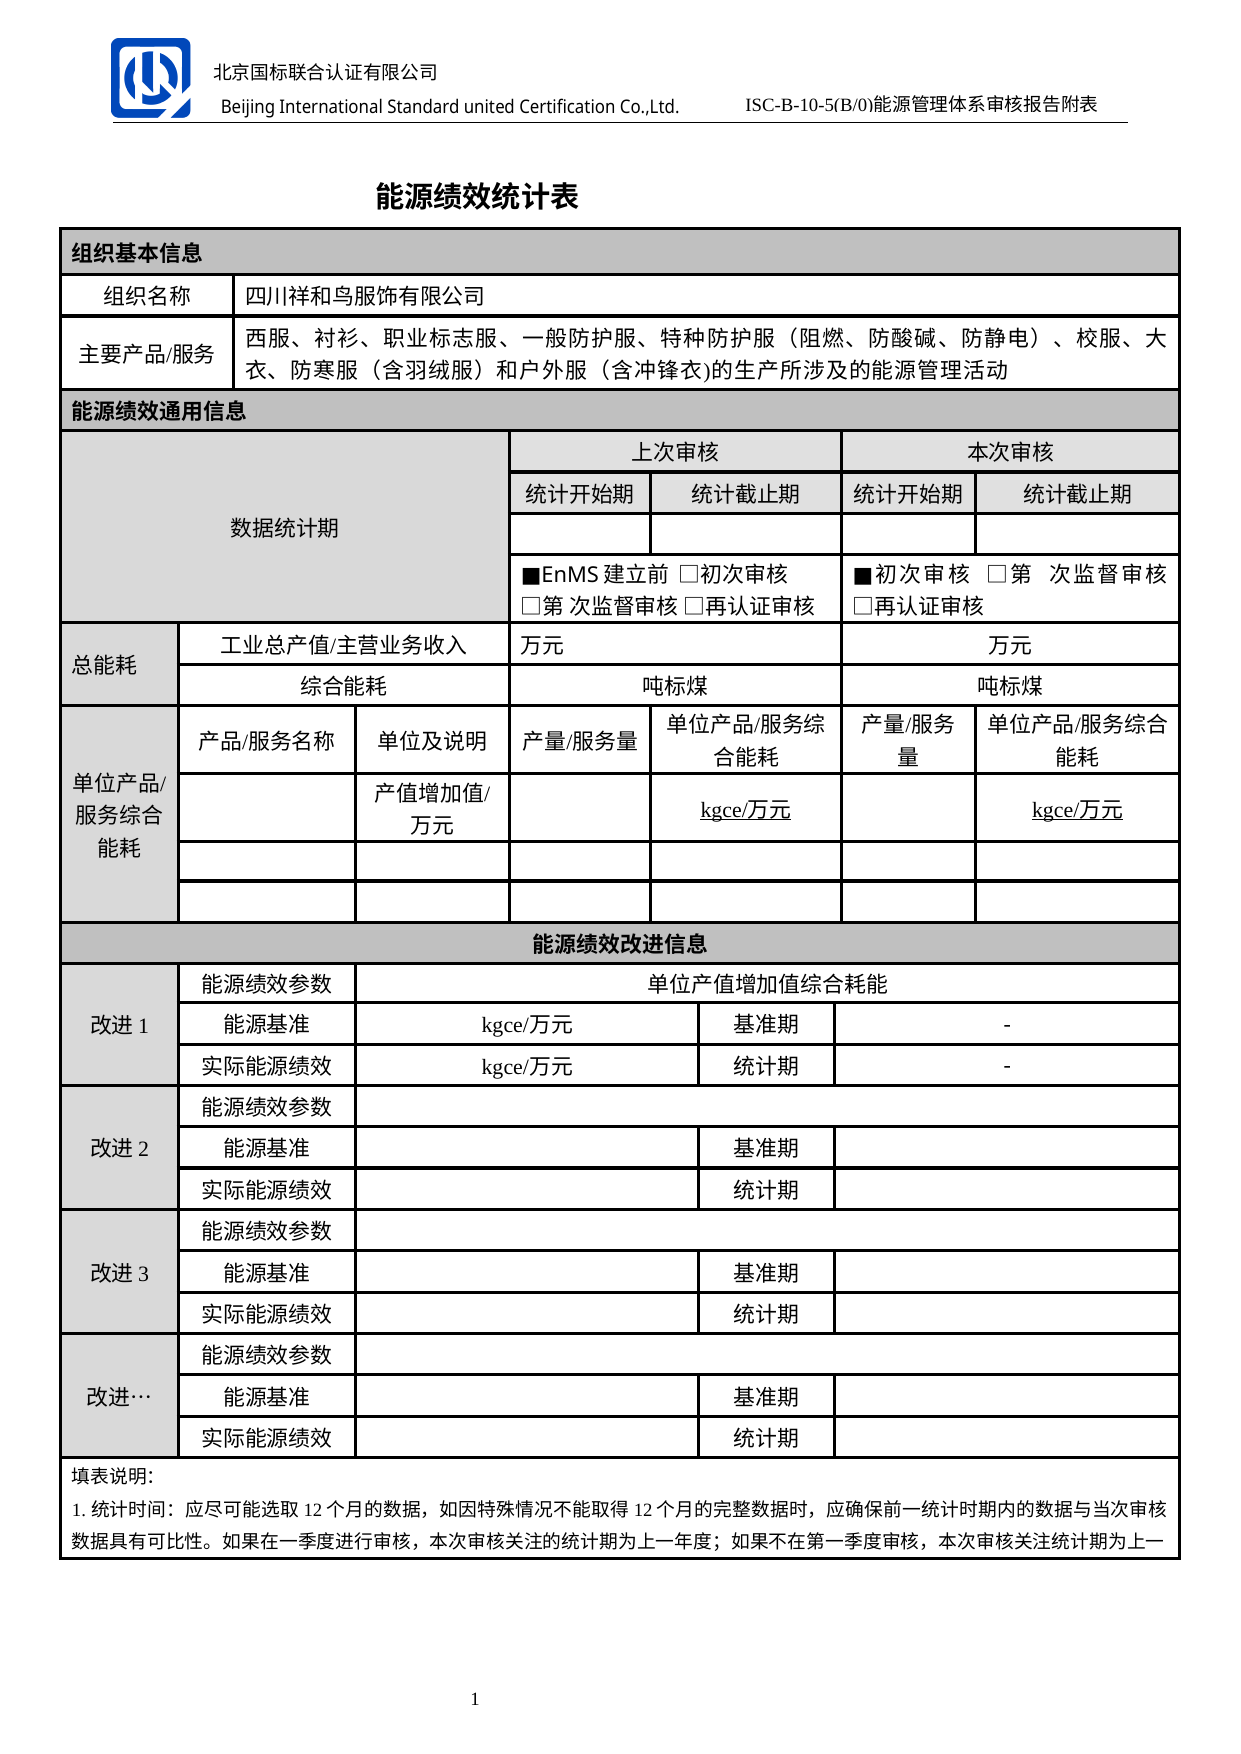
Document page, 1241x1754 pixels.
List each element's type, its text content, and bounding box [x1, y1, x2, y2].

table_cell [357, 1252, 697, 1291]
table_cell 单位产品/服务综合能耗 [62, 707, 177, 921]
table_cell 基准期 [700, 1128, 833, 1166]
table_cell [652, 883, 840, 921]
table_cell [836, 1128, 1178, 1166]
table_cell 工业总产值/主营业务收入 [180, 624, 508, 663]
table_cell 能源绩效参数 [180, 1087, 354, 1125]
table_cell 改进2 [62, 1087, 177, 1208]
table_cell 统计期 [700, 1418, 833, 1456]
table_cell ■EnMS建立前 □初次审核 □第 次监督审核 □再认证审核 [511, 556, 840, 621]
table_cell 产品/服务名称 [180, 707, 354, 772]
table_cell [843, 843, 974, 879]
table_cell [180, 843, 354, 879]
table_cell [652, 515, 840, 553]
table_cell 实际能源绩效 [180, 1418, 354, 1456]
table_cell [511, 515, 649, 553]
table_cell ■初次审核 □第 次监督审核 □再认证审核 [843, 556, 1178, 621]
picture [111, 38, 191, 118]
table_cell 基准期 [700, 1252, 833, 1291]
table_cell 万元 [511, 624, 840, 663]
table_cell 吨标煤 [511, 666, 840, 704]
table_cell 统计截止期 [652, 474, 840, 512]
table_cell 实际能源绩效 [180, 1170, 354, 1208]
table_cell 改进3 [62, 1211, 177, 1332]
table_cell 实际能源绩效 [180, 1294, 354, 1332]
table_cell [836, 1376, 1178, 1414]
table_cell [357, 1294, 697, 1332]
table_cell 组织名称 [62, 276, 232, 314]
table_cell - [836, 1004, 1178, 1042]
table_cell 产值增加值/万元 [357, 775, 508, 840]
table_cell 统计开始期 [511, 474, 649, 512]
table_cell 单位产品/服务综合能耗 [977, 707, 1178, 772]
table_cell [357, 843, 508, 879]
table_cell [843, 883, 974, 921]
table_cell 单位产品/服务综合能耗 [652, 707, 840, 772]
table_cell 能源基准 [180, 1376, 354, 1414]
table_cell [357, 883, 508, 921]
table_cell 能源基准 [180, 1252, 354, 1291]
table_cell kgce/万元 [977, 775, 1178, 840]
table_cell 基准期 [700, 1004, 833, 1042]
table_cell 能源基准 [180, 1004, 354, 1042]
table_cell 四川祥和鸟服饰有限公司 [235, 276, 1178, 314]
table_cell [836, 1252, 1178, 1291]
table_cell 改进1 [62, 965, 177, 1084]
table_cell [511, 775, 649, 840]
table_cell 能源绩效参数 [180, 1211, 354, 1249]
table_cell 能源绩效改进信息 [62, 924, 1178, 962]
table_cell [357, 1170, 697, 1208]
table_cell [977, 515, 1178, 553]
table_cell 实际能源绩效 [180, 1046, 354, 1084]
table_cell [357, 1418, 697, 1456]
table_cell 万元 [843, 624, 1178, 663]
table_cell - [836, 1046, 1178, 1084]
table_cell 总能耗 [62, 624, 177, 704]
table_cell [357, 1211, 1178, 1249]
table_header 组织基本信息 [62, 230, 1178, 273]
table_cell [977, 843, 1178, 879]
table_cell kgce/万元 [357, 1046, 697, 1084]
table_cell 能源绩效参数 [180, 1335, 354, 1373]
table_cell 本次审核 [843, 432, 1178, 470]
table_cell 统计期 [700, 1170, 833, 1208]
table_cell [843, 775, 974, 840]
table_cell [977, 883, 1178, 921]
table_cell 吨标煤 [843, 666, 1178, 704]
table_cell [843, 515, 974, 553]
table_cell [836, 1170, 1178, 1208]
table_cell kgce/万元 [652, 775, 840, 840]
text 能源绩效统计表 [112, 162, 1128, 227]
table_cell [62, 1459, 1178, 1557]
table_cell [652, 843, 840, 879]
table_cell 统计期 [700, 1294, 833, 1332]
table_cell [357, 1087, 1178, 1125]
table_cell 统计截止期 [977, 474, 1178, 512]
table_cell 主要产品/服务 [62, 318, 232, 388]
table_cell 基准期 [700, 1376, 833, 1414]
table_cell 能源绩效通用信息 [62, 391, 1178, 429]
table_cell 综合能耗 [180, 666, 508, 704]
table_cell [357, 1128, 697, 1166]
table_cell 单位产值增加值综合耗能 [357, 965, 1178, 1001]
table_cell 能源基准 [180, 1128, 354, 1166]
table_cell 改进… [62, 1335, 177, 1456]
table_cell 统计开始期 [843, 474, 974, 512]
table_cell [836, 1418, 1178, 1456]
table_cell [180, 883, 354, 921]
table_cell 统计期 [700, 1046, 833, 1084]
table_cell 单位及说明 [357, 707, 508, 772]
table_cell [180, 775, 354, 840]
table_cell 能源绩效参数 [180, 965, 354, 1001]
table_cell 产量/服务量 [843, 707, 974, 772]
table_cell 数据统计期 [62, 432, 508, 621]
table_cell [511, 843, 649, 879]
table_cell 西服、衬衫、职业标志服、一般防护服、特种防护服（阻燃、防酸碱、防静电）、校服、大衣、防寒服（含羽绒服）和户外服（含冲锋衣)的生产所涉及的能源管理活动 [235, 318, 1178, 388]
table_cell [357, 1376, 697, 1414]
table_cell 产量/服务量 [511, 707, 649, 772]
table_cell 上次审核 [511, 432, 840, 470]
table_cell [836, 1294, 1178, 1332]
table_cell [357, 1335, 1178, 1373]
table_cell [511, 883, 649, 921]
table_cell kgce/万元 [357, 1004, 697, 1042]
